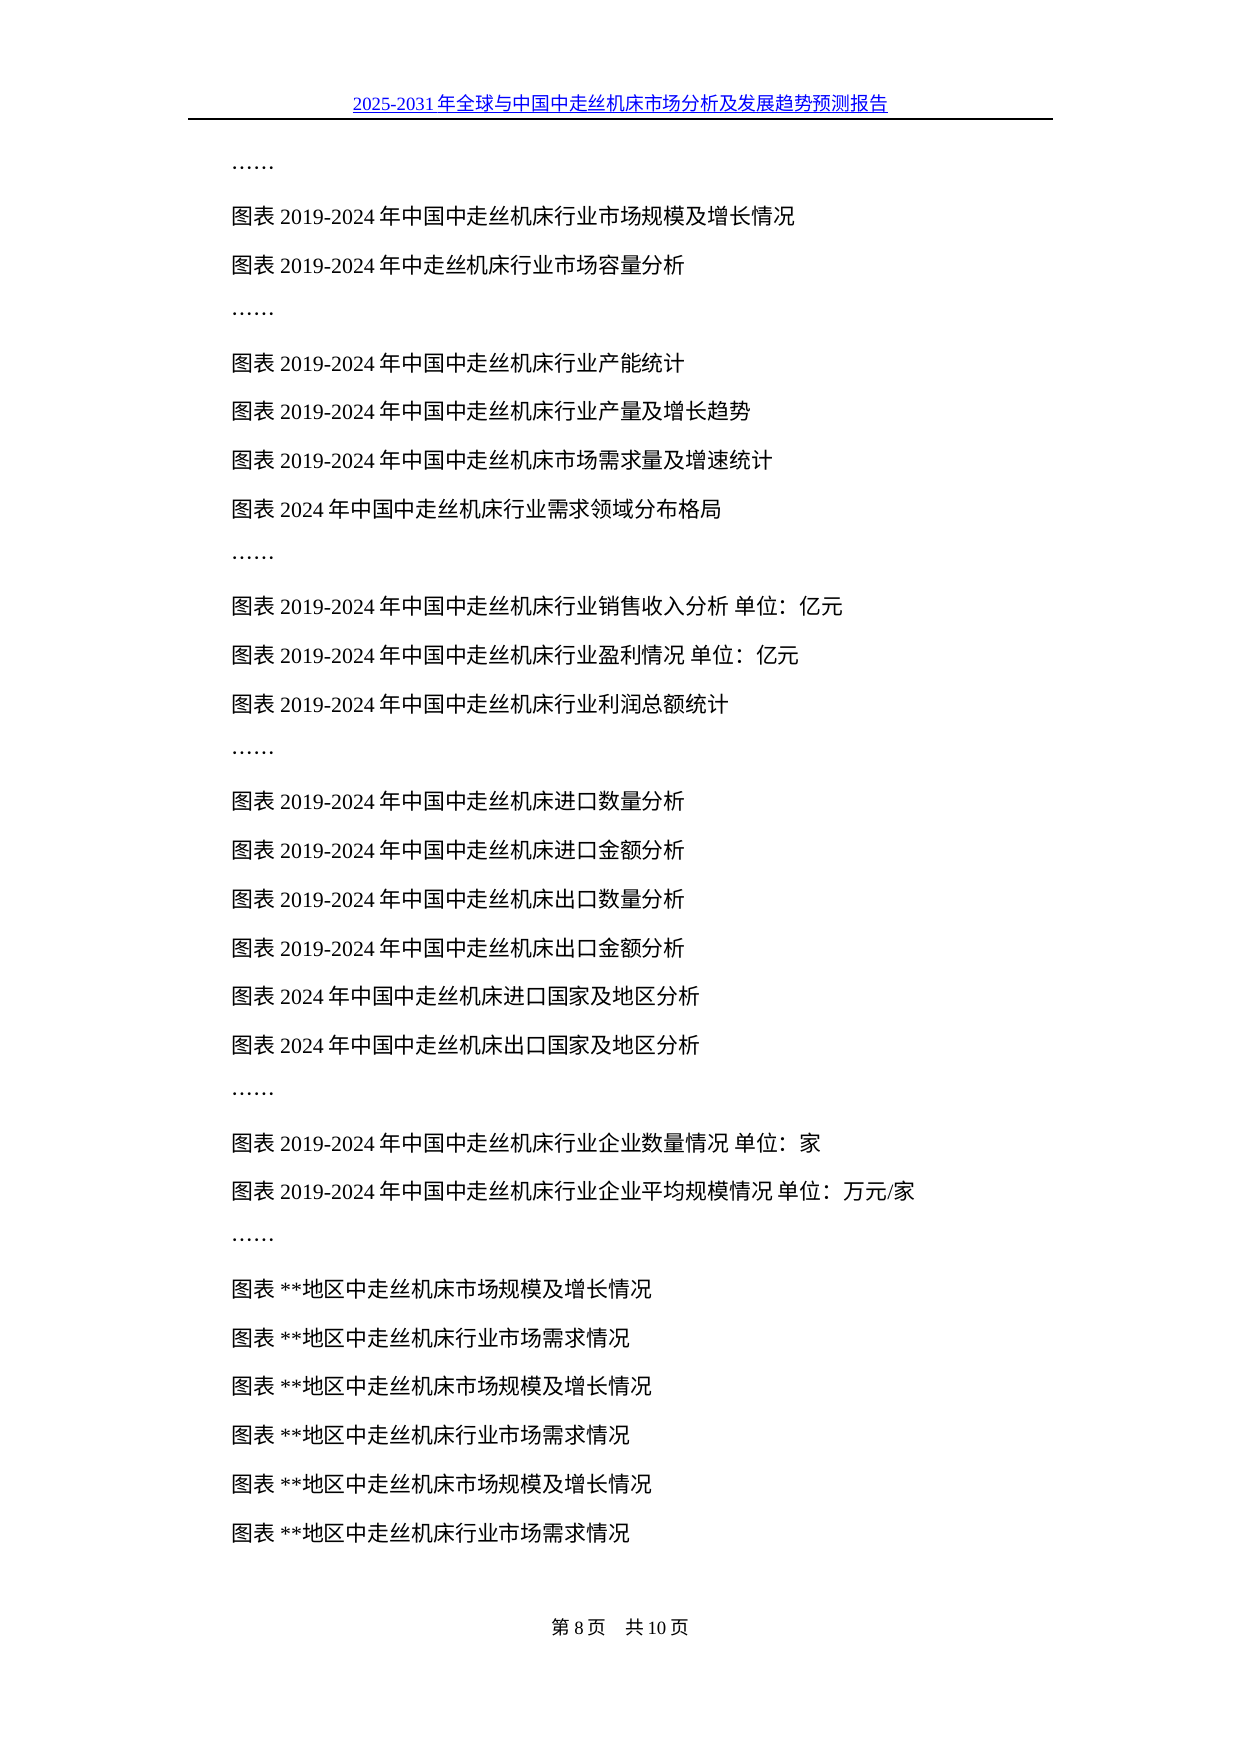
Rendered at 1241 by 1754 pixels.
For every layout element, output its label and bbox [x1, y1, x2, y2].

text [187, 150, 1053, 1548]
